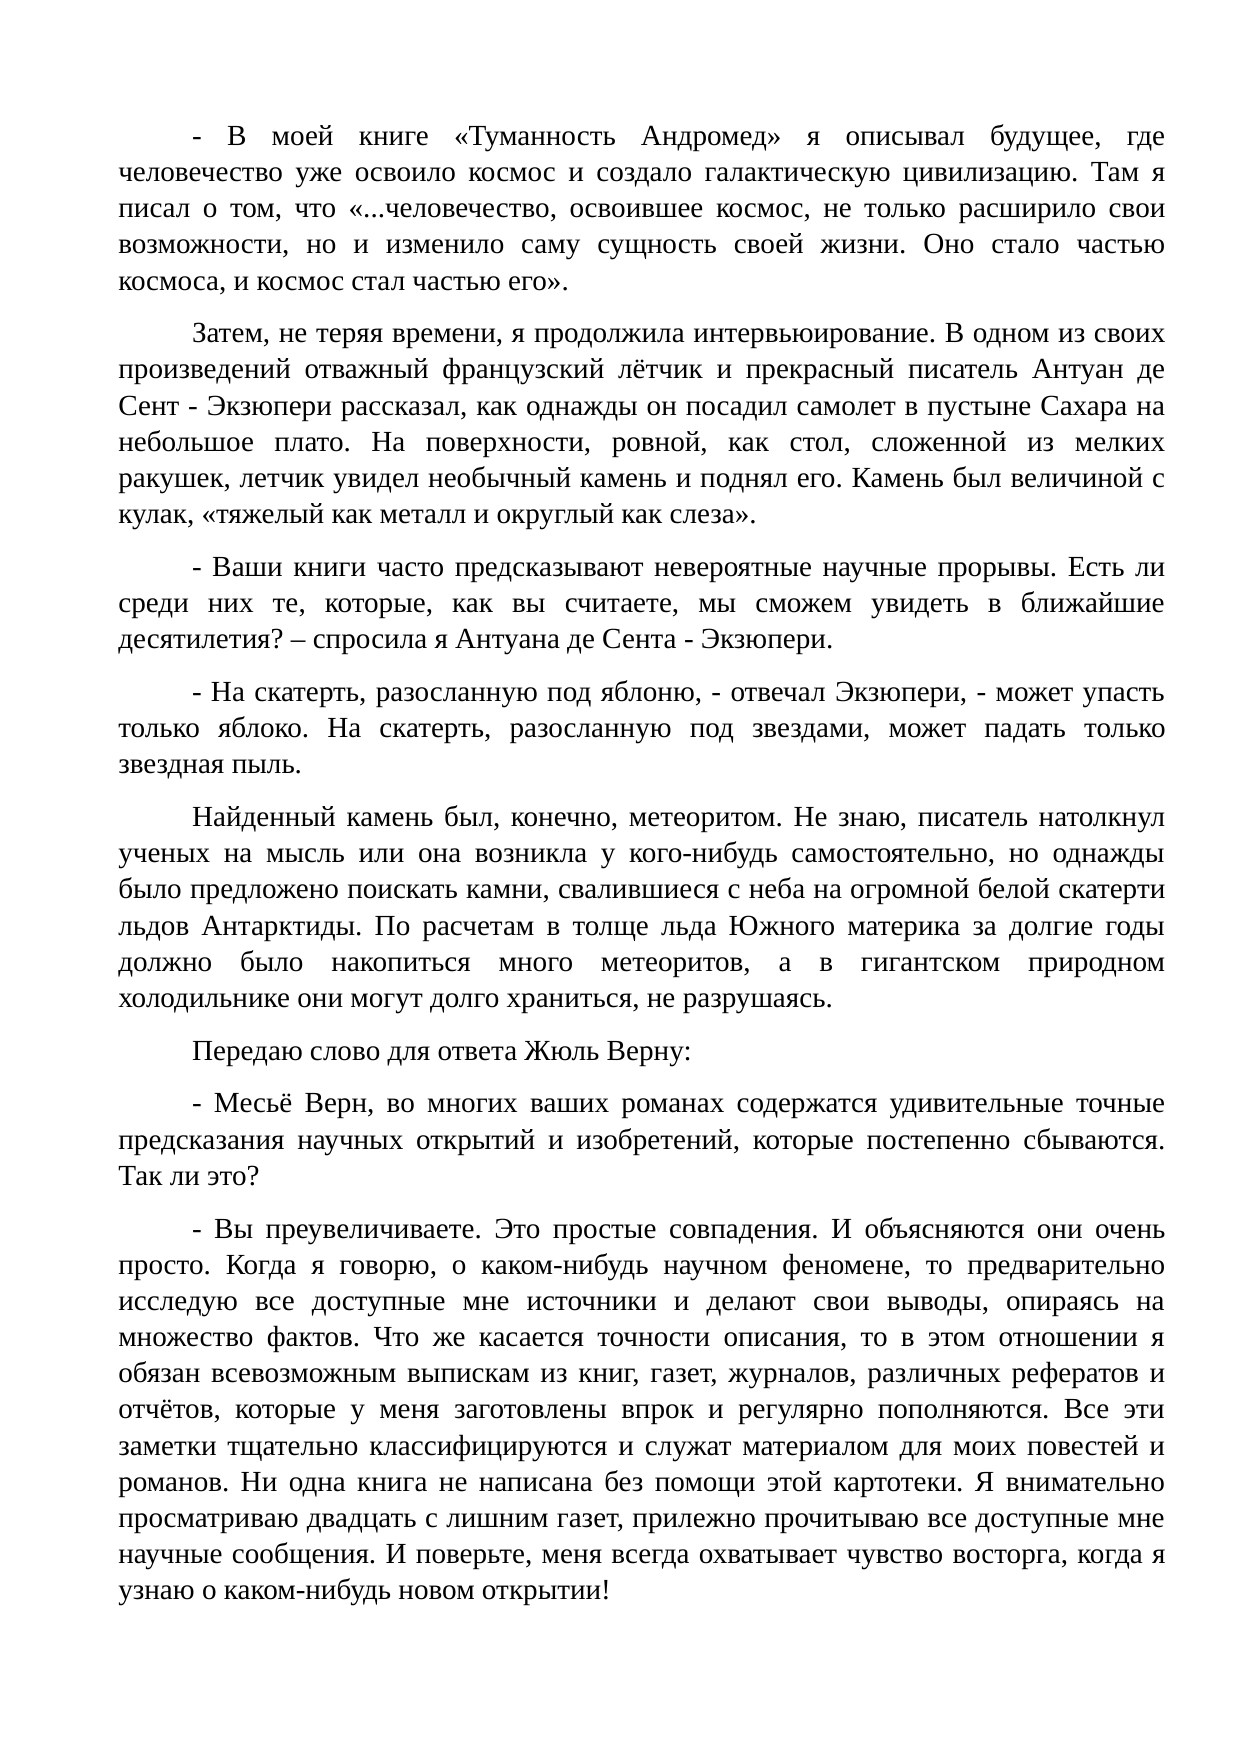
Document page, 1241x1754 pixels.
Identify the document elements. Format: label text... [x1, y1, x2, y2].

text - Месьё Верн, во многих ваших романах содержатся удивительные точные предсказания научных открытий и изобретений, которые постепенно сбываются. Так ли это? [118, 1086, 1166, 1191]
text - Ваши книги часто предсказывают невероятные научные прорывы. Есть ли среди них те, которые, как вы считаете, мы сможем увидеть в ближайшие десятилетия? – спросила я Антуана де Сента - Экзюпери. [118, 549, 1166, 655]
text Затем, не теряя времени, я продолжила интервьюирование. В одном из своих произведений отважный французский лётчик и прекрасный писатель Антуан де Сент - Экзюпери рассказал, как однажды он посадил самолет в пустыне Сахара на небольшое плато. На поверхности, ровной, как стол, сложенной из мелких ракушек, летчик увидел необычный камень и поднял его. Камень был величиной с кулак, «тяжелый как металл и округлый как слеза». [118, 316, 1166, 530]
text - Вы преувеличиваете. Это простые совпадения. И объясняются они очень просто. Когда я говорю, о каком-нибудь научном феномене, то предварительно исследую все доступные мне источники и делают свои выводы, опираясь на множество фактов. Что же касается точности описания, то в этом отношении я обязан всевозможным выпискам из книг, газет, журналов, различных рефератов и отчётов, которые у меня заготовлены впрок и регулярно пополняются. Все эти заметки тщательно классифицируются и служат материалом для моих повестей и романов. Ни одна книга не написана без помощи этой картотеки. Я внимательно просматриваю двадцать с лишним газет, прилежно прочитываю все доступные мне научные сообщения. И поверьте, меня всегда охватывает чувство восторга, когда я узнаю о каком-нибудь новом открытии! [118, 1211, 1166, 1606]
text Найденный камень был, конечно, метеоритом. Не знаю, писатель натолкнул ученых на мысль или она возникла у кого-нибудь самостоятельно, но однажды было предложено поискать камни, свалившиеся с неба на огромной белой скатерти льдов Антарктиды. По расчетам в толще льда Южного материка за долгие годы должно было накопиться много метеоритов, а в гигантском природном холодильнике они могут долго храниться, не разрушаясь. [118, 799, 1166, 1013]
text - На скатерть, разосланную под яблоню, - отвечал Экзюпери, - может упасть только яблоко. На скатерть, разосланную под звездами, может падать только звездная пыль. [118, 674, 1166, 780]
text Передаю слово для ответа Жюль Верну: [118, 1033, 1166, 1066]
text - В моей книге «Туманность Андромед» я описывал будущее, где человечество уже освоило космос и создало галактическую цивилизацию. Там я писал о том, что «...человечество, освоившее космос, не только расширило свои возможности, но и изменило саму сущность своей жизни. Оно стало частью космоса, и космос стал частью его». [118, 118, 1166, 296]
